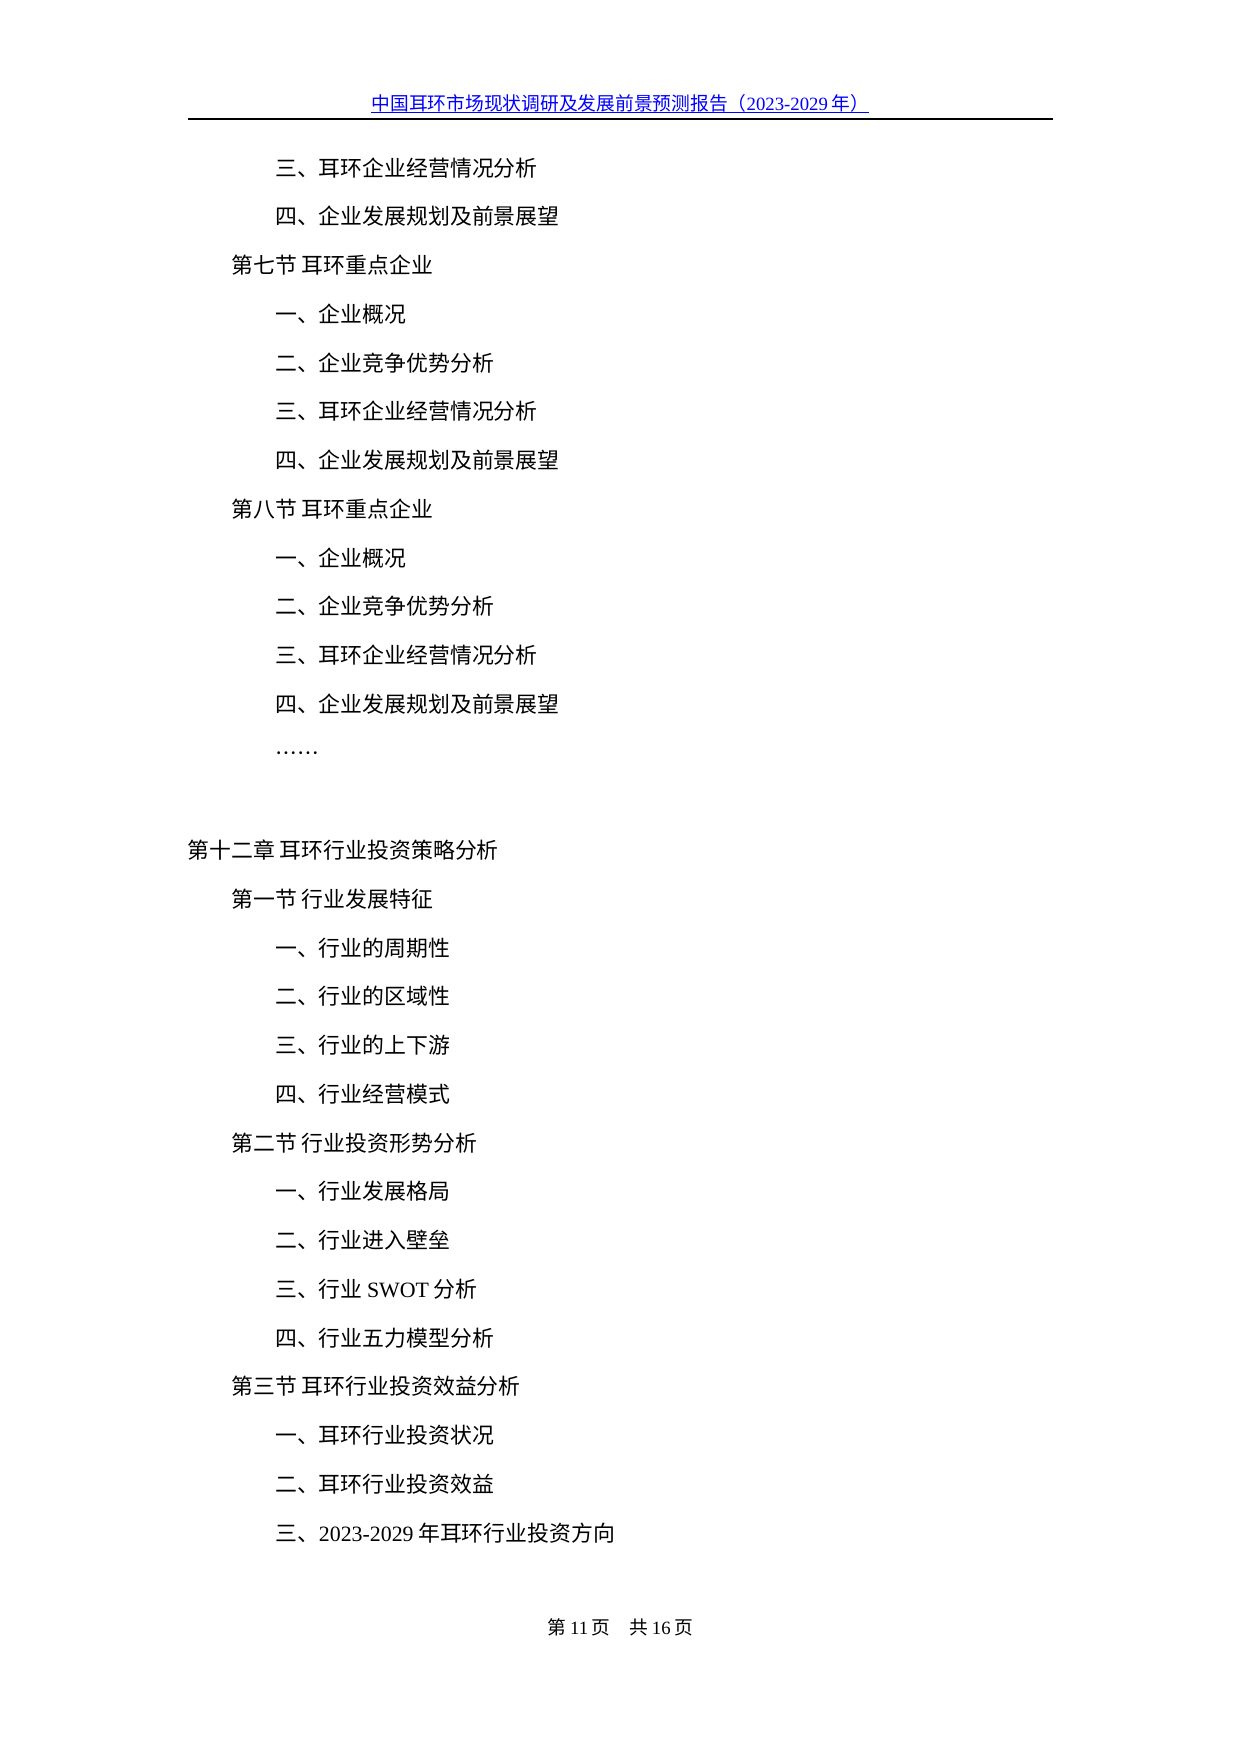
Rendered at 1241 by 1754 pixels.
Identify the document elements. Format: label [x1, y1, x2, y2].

text [187, 150, 1053, 1548]
